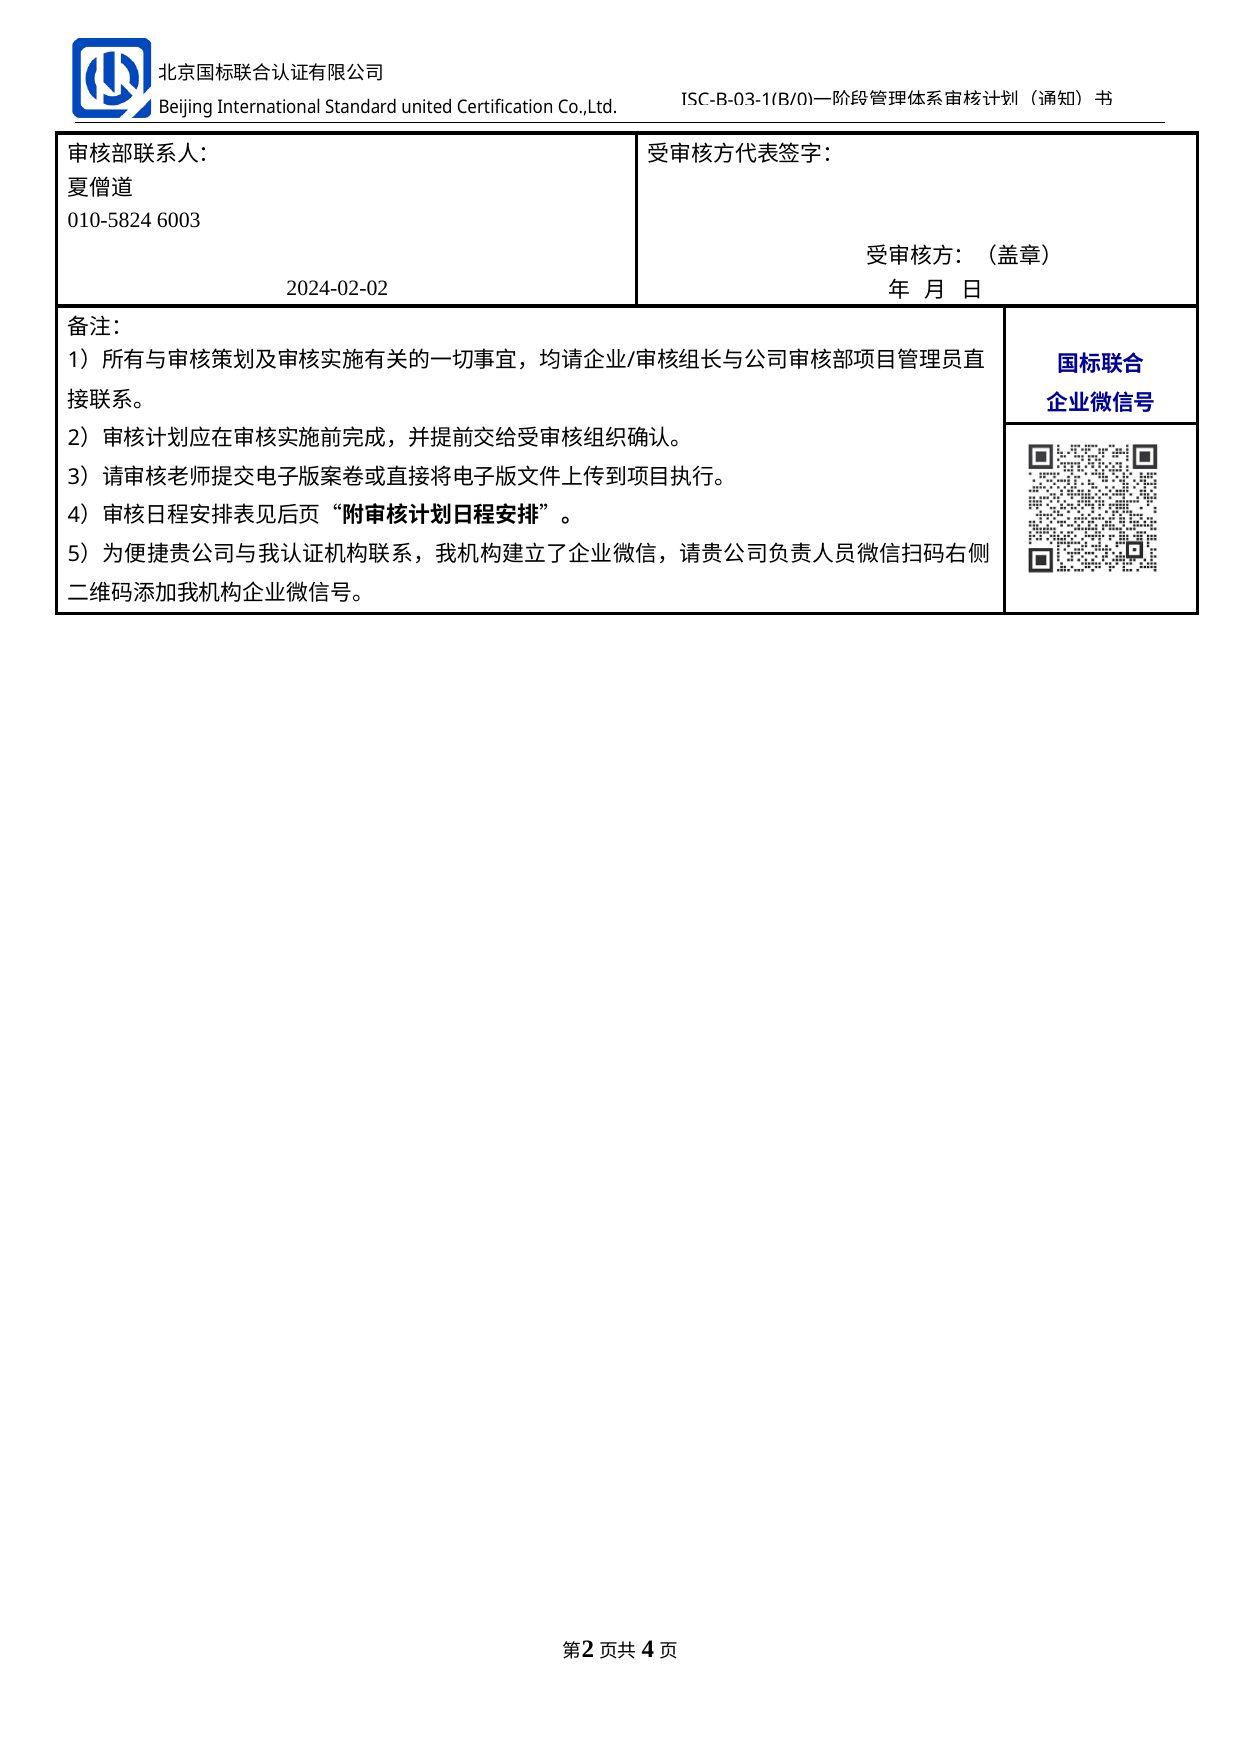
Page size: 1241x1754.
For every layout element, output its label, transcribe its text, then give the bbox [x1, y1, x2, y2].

picture [72, 38, 152, 118]
table_cell 国标联合 企业微信号 [1006, 308, 1196, 422]
table_cell 审核部联系人： 夏僧道 010-5824 6003 2024-02-02 [58, 135, 635, 304]
picture [1020, 438, 1166, 582]
table_cell [1006, 425, 1196, 612]
table_cell 备注： 1）所有与审核策划及审核实施有关的一切事宜，均请企业/审核组长与公司审核部项目管理员直接联系。 2）审核计划应在审核实施前完成，并提前交给受审核组织确认。 3）请审核老师提交电子版案卷或直接将电子版文件上传到项目执行。 4）审核日程安排表见后页“附审核计划日程安排”。 5）为便捷贵公司与我认证机构联系，我机构建立了企业微信，请贵公司负责人员微信扫码右侧二维码添加我机构企业微信号。 [58, 308, 1003, 612]
table_cell 受审核方代表签字： 受审核方：（盖章） 年 月 日 [638, 135, 1196, 304]
